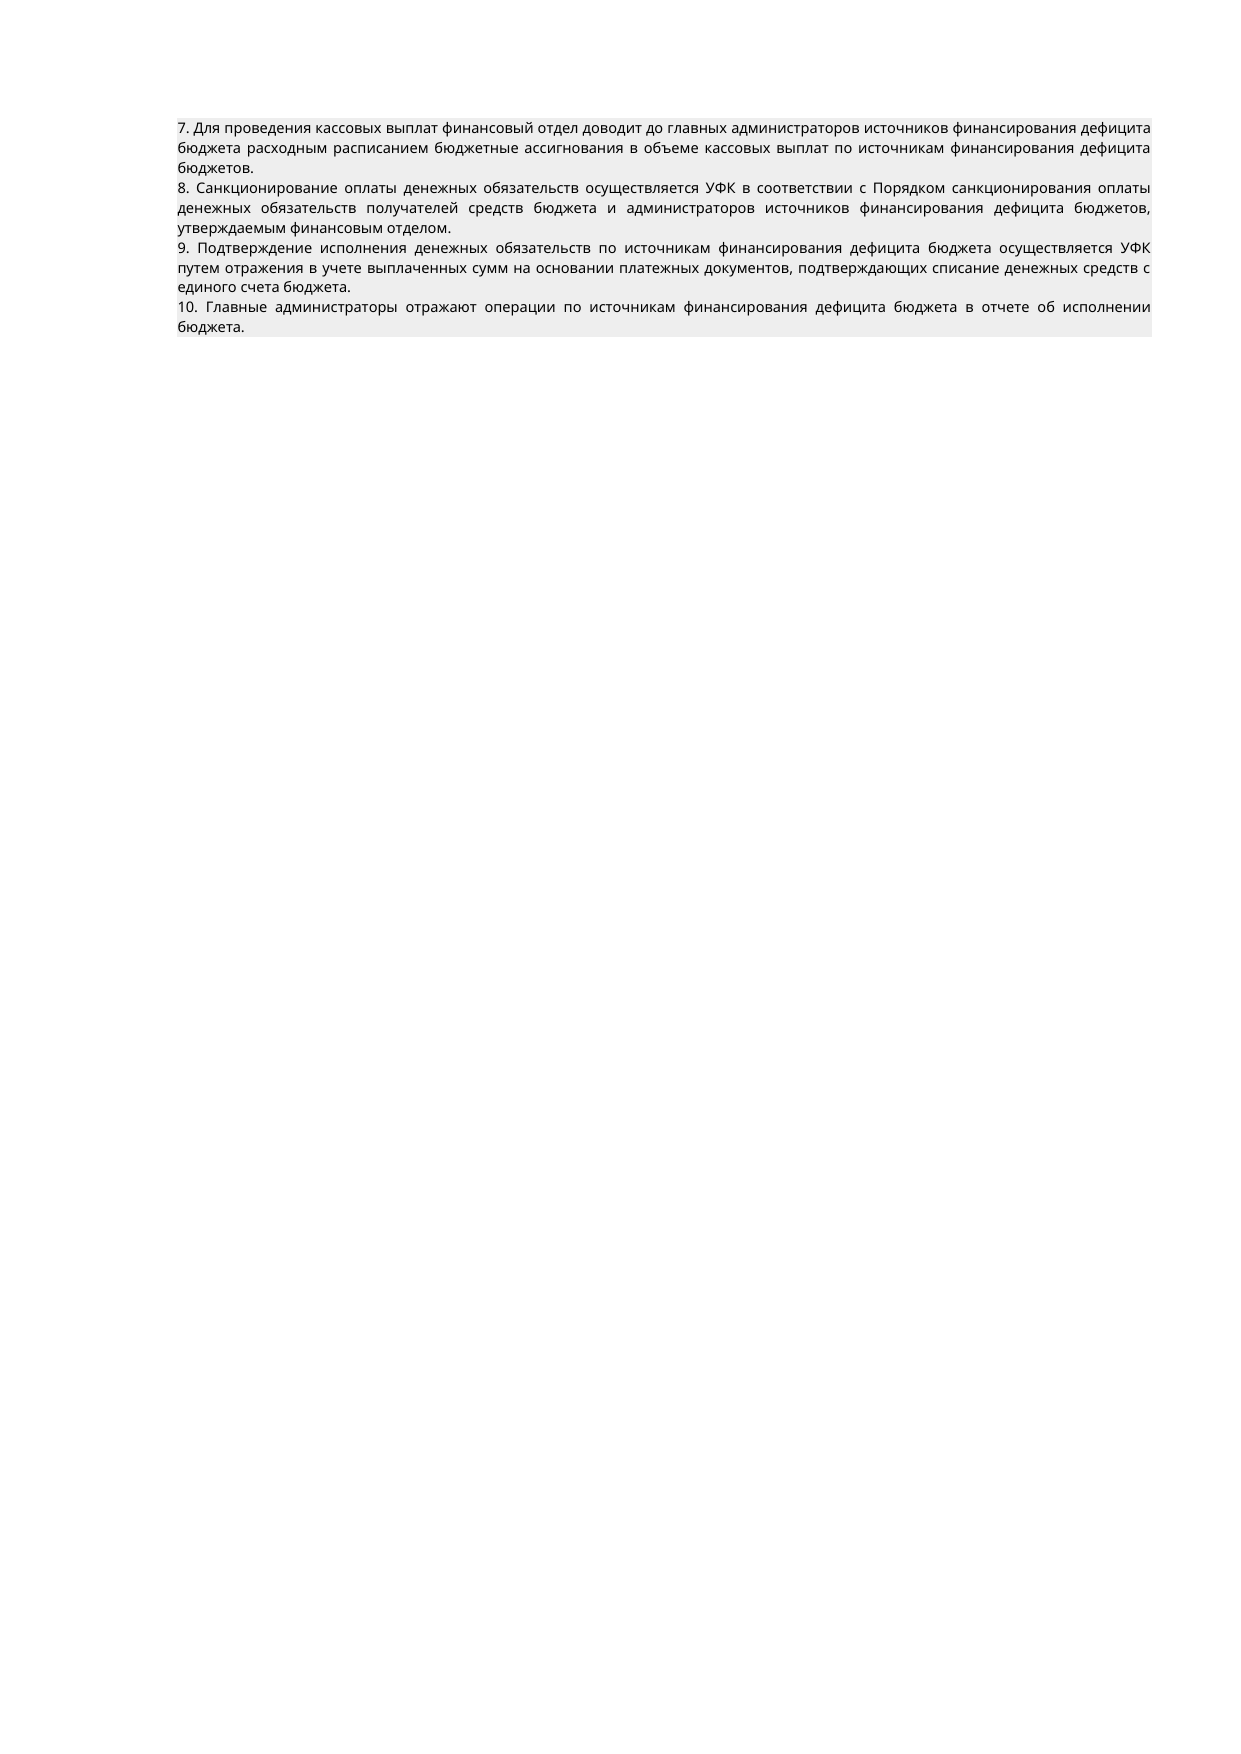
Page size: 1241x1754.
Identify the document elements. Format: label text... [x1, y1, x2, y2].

text 7. Для проведения кассовых выплат финансовый отдел доводит до главных администраторов источников финансирования дефицита бюджета расходным расписанием бюджетные ассигнования в объеме кассовых выплат по источникам финансирования дефицита бюджетов. [177, 118, 1152, 178]
text 9. Подтверждение исполнения денежных обязательств по источникам финансирования дефицита бюджета осуществляется УФК путем отражения в учете выплаченных сумм на основании платежных документов, подтверждающих списание денежных средств с единого счета бюджета. [177, 237, 1152, 297]
text 10. Главные администраторы отражают операции по источникам финансирования дефицита бюджета в отчете об исполнении бюджета. [177, 297, 1152, 337]
text 8. Санкционирование оплаты денежных обязательств осуществляется УФК в соответствии с Порядком санкционирования оплаты денежных обязательств получателей средств бюджета и администраторов источников финансирования дефицита бюджетов, утверждаемым финансовым отделом. [177, 178, 1152, 237]
